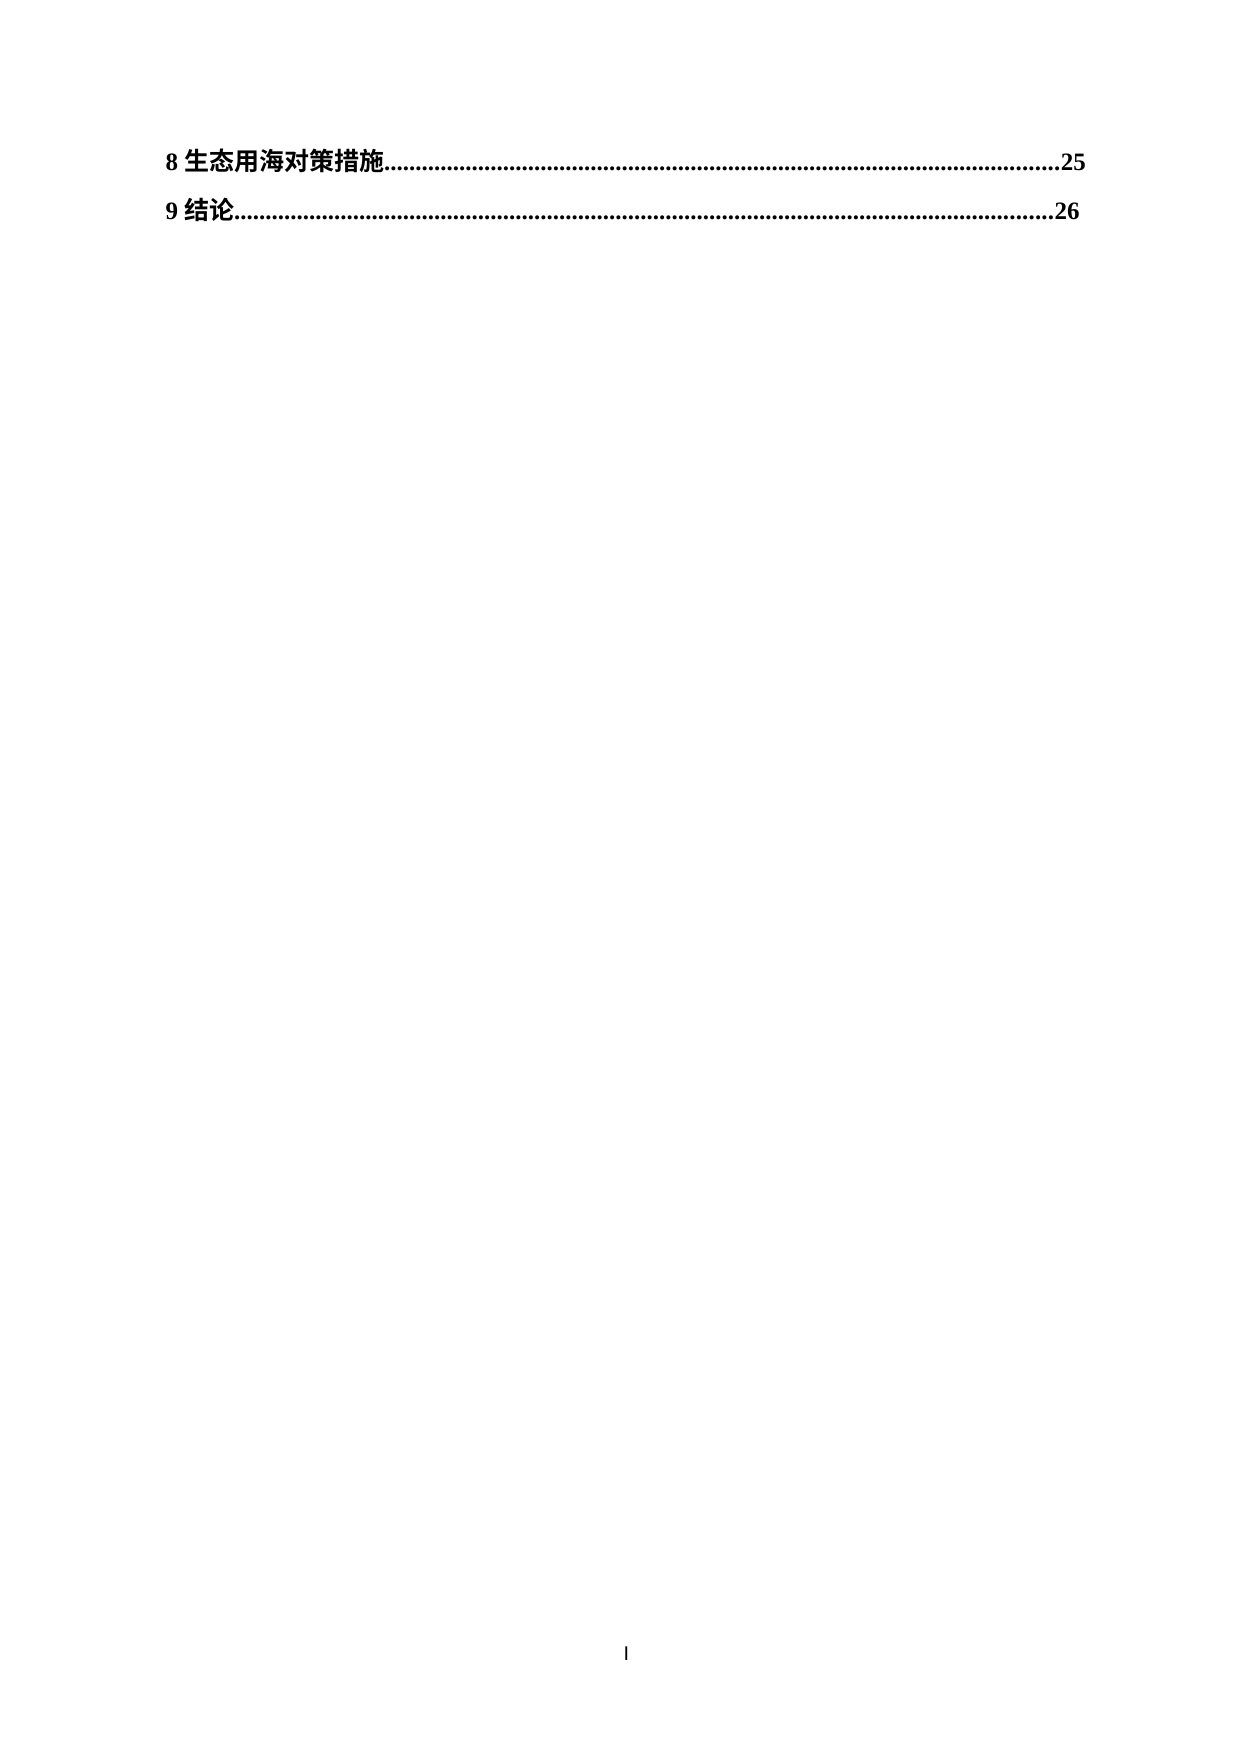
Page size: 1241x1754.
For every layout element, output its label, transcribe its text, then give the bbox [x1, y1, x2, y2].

text 8 生态用海对策措施 25 [165, 142, 1087, 178]
text 9 结论 26 [165, 191, 1087, 227]
